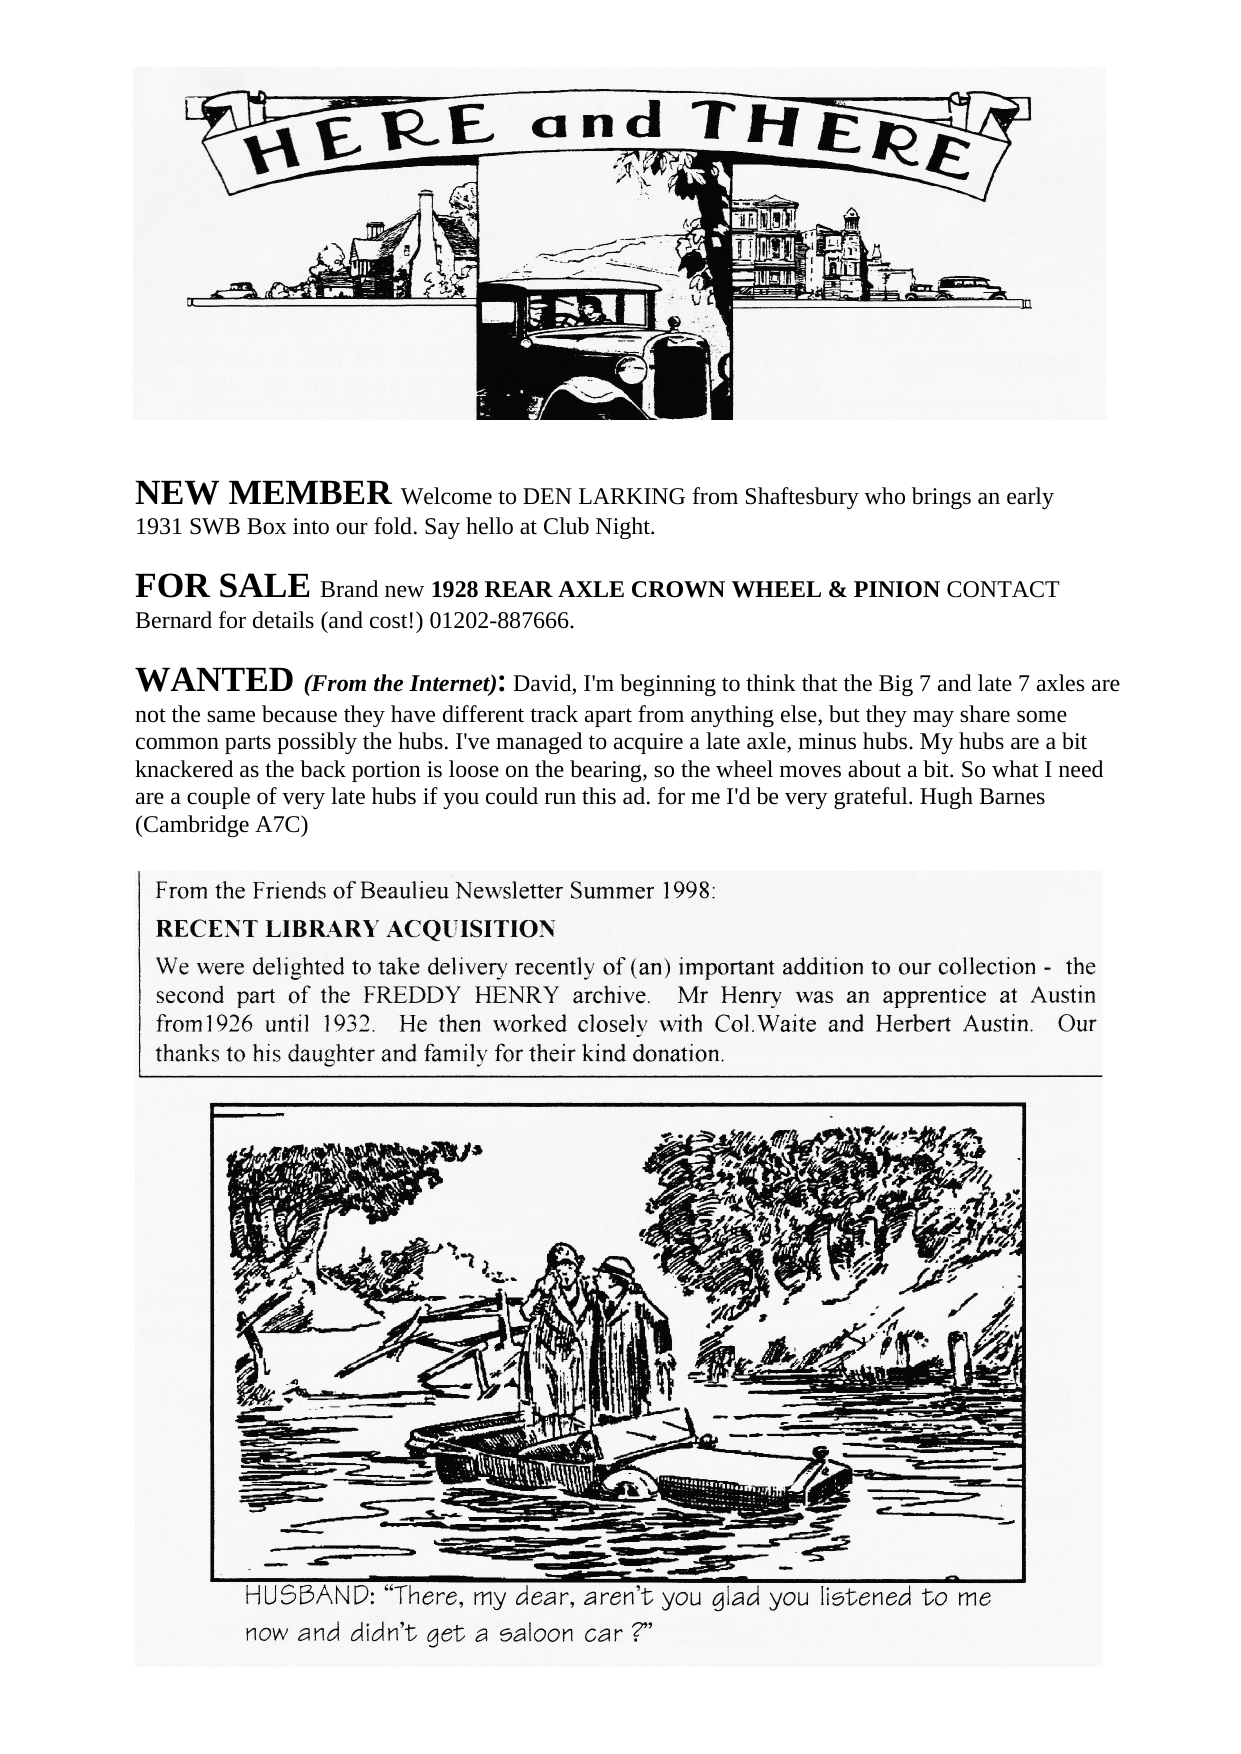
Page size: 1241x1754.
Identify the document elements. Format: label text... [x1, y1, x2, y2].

picture [135, 871, 1103, 1667]
picture [132, 67, 1107, 420]
text NEW MEMBER Welcome to DEN LARKING from Shaftesbury who brings an early 1931 SWB Box into our fold. Say hello at Club Night. [135, 471, 1090, 540]
text FOR SALE Brand new 1928 REAR AXLE CROWN WHEEL & PINION CONTACT Bernard for details (and cost!) 01202-887666. [135, 565, 1075, 633]
text WANTED (From the Internet): David, I'm beginning to think that the Big 7 and late 7 axles are not the same because they have different track apart from anything else, but they may share some common parts possibly the hubs. I've managed to acquire a late axle, minus hubs. My hubs are a bit knackered as the back portion is loose on the bearing, so the wheel moves about a bit. So what I need are a couple of very late hubs if you could run this ad. for me I'd be very grateful. Hugh Barnes (Cambridge A7C) [135, 658, 1128, 838]
